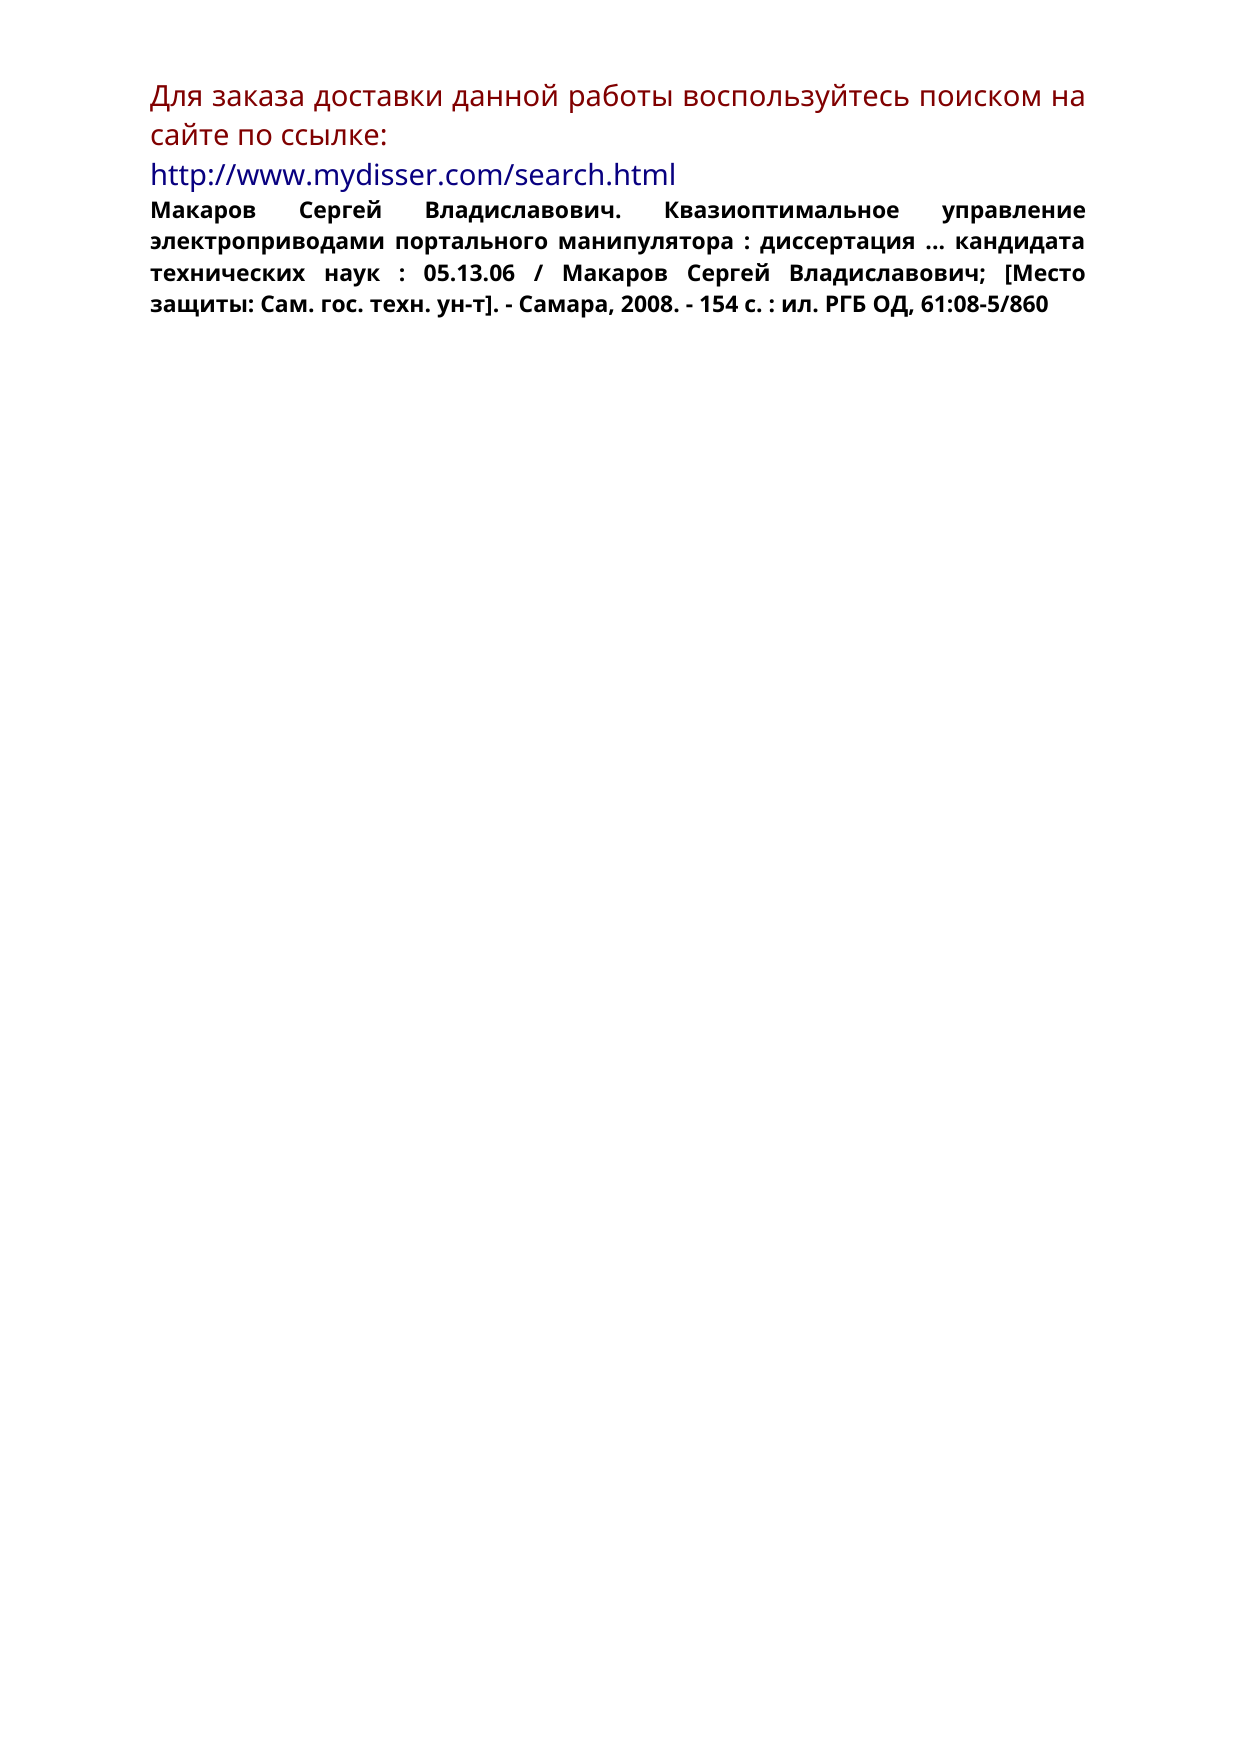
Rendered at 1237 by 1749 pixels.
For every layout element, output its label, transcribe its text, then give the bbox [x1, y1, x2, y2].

text Макаров Сергей Владиславович. Квазиоптимальное управление электроприводами портального манипулятора : диссертация ... кандидата технических наук : 05.13.06 / Макаров Сергей Владиславович; [Место защиты: Сам. гос. техн. ун-т]. - Самара, 2008. - 154 с. : ил. РГБ ОД, 61:08-5/860 [150, 194, 1086, 319]
